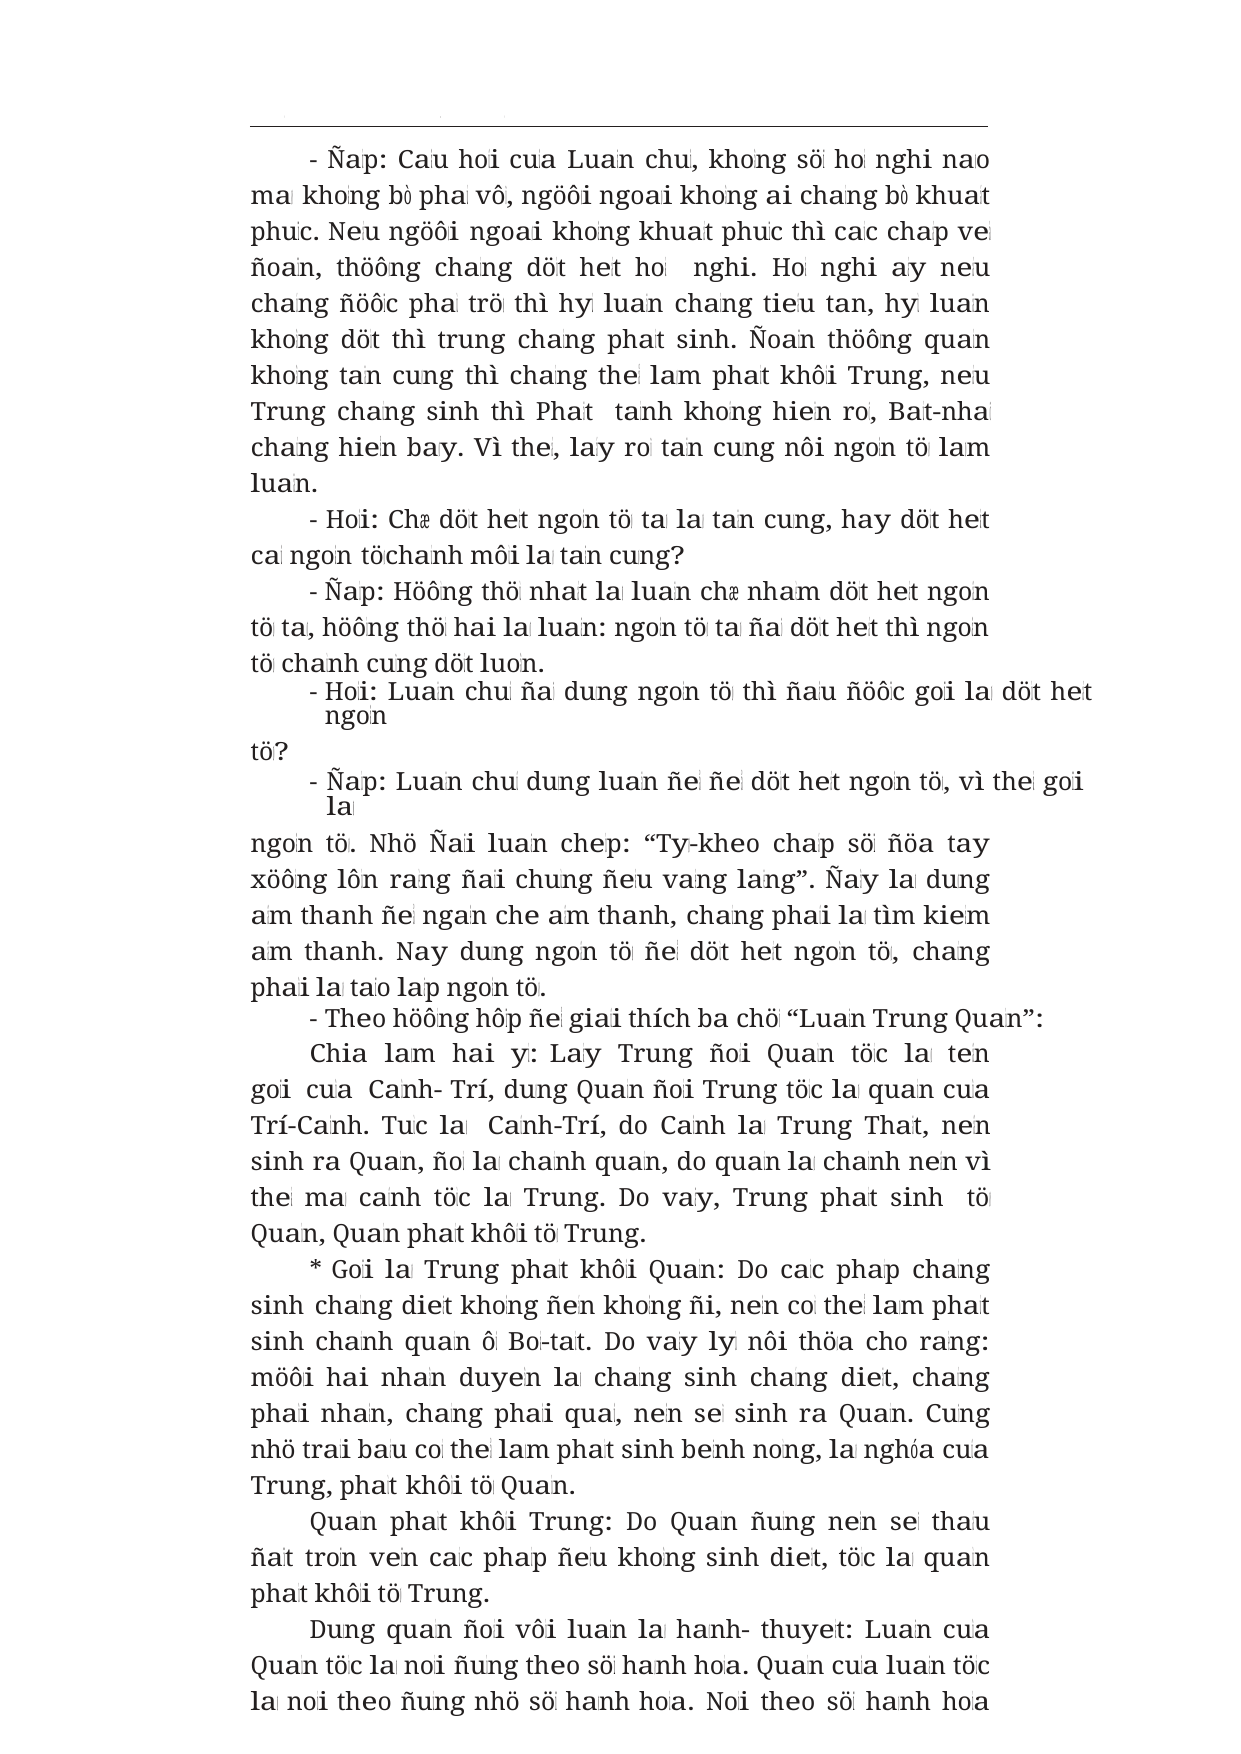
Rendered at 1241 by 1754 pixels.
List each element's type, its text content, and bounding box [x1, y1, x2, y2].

text Chia laøm hai yù: Laáy Trung ñoái Quaùn töùc laø teân goïi cuûa Caûnh- Trí, duøng Quaùn ñoái Trung töùc laø quaùn cuûa Trí-Caûnh. Tuùc laø Caûnh-Trí, do Caûnh laø Trung Thaät, neân sinh ra Quaùn, ñoù laø chaùnh quaùn, do quaùn laø chaùnh neân vì theá maø caûnh töùc laø Trung. Do vaäy, Trung phaùt sinh töø Quaùn, Quaùn phaùt khôûi töø Trung. [250, 1035, 990, 1249]
list Hoûi: Chæ döùt heát ngoân töø taø laø taän cuøng, hay döùt heát caû ngoân töø chaùnh môùi laø taän cuøng? [250, 502, 990, 572]
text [250, 1612, 990, 1718]
list Ñaùp: Höôùng thöù nhaát laø luaän chæ nhaèm döùt heát ngoân töø taø, höôùng thöù hai laø luaän: ngoân töø taø ñaõ döùt heát thì ngoân töø chaùnh cuõng döùt luoân. [250, 574, 990, 680]
list Hoûi: Luaän chuû ñaõ duøng ngoân töø thì ñaâu ñöôïc goïi laø döùt heát ngoân [309, 682, 1092, 729]
list Goïi laø Trung phaùt khôûi Quaùn: Do caùc phaùp chaúng sinh chaúng dieät khoâng ñeán khoâng ñi, neân coù theå laøm phaùt sinh chaùnh quaùn ôû Boà-taùt. Do vaäy lyù nôi thöøa cho raèng: möôøi hai nhaân duyeân laø chaúng sinh chaúng dieät, chaúng phaûi nhaân, chaúng phaûi quaû, neân seõ sinh ra Quaùn. Cuõng nhö traùi baàu coù theå laøm phaùt sinh beänh noùng, laø nghóa cuûa Trung, phaùt khôûi töø Quaùn. [250, 1251, 990, 1502]
text ngoân töø. Nhö Ñaïi luaän cheùp: “Tyø-kheo chaáp söï ñöa tay xöôùng lôùn raèng ñaïi chuùng ñeàu vaéng laëng”. Ñaây laø duøng aâm thanh ñeå ngaên che aâm thanh, chaúng phaûi laø tìm kieám aâm thanh. Nay duøng ngoân töø ñeå döùt heát ngoân töø, chaúng phaûi laø taïo laäp ngoân töø. [250, 825, 990, 1003]
list Theo höôùng hôïp ñeå giaûi thích ba chöõ “Luaän Trung Quaùn”: [309, 1006, 1092, 1032]
list Ñaùp: Luaän chuû duøng luaän ñeå ñeå döùt heát ngoân töø, vì theá goïi laø [309, 770, 1092, 820]
text Quaùn phaùt khôûi Trung: Do Quaùn ñuùng neân seõ thaáu ñaït troïn veïn caùc phaùp ñeàu khoâng sinh dieät, töùc laø quaùn phaùt khôûi töø Trung. [250, 1504, 990, 1610]
list Ñaùp: Caâu hoûi cuûa Luaän chuû, khoâng söï hoà nghi naøo maø khoâng bò phaù vôõ, ngöôøi ngoaøi khoâng ai chaúng bò khuaát phuïc. Neáu ngöôøi ngoaøi khoâng khuaát phuïc thì caùc chaáp veà ñoaïn, thöôøng chaúng döùt heát hoà nghi. Hoà nghi aáy neáu chaúng ñöôïc phaù tröø thì hyù luaän chaúng tieâu tan, hyù luaän khoâng döùt thì trung chaúng phaùt sinh. Ñoaïn thöôøng quaùn khoâng taän cuøng thì chaúng theå laøm phaùt khôûi Trung, neáu Trung chaúng sinh thì Phaät taùnh khoâng hieän roõ, Baùt-nhaõ chaúng hieån baøy. Vì theá, laáy roõ taän cuøng nôi ngoân töø laøm luaän. [250, 142, 990, 500]
text töø? [250, 733, 1092, 767]
